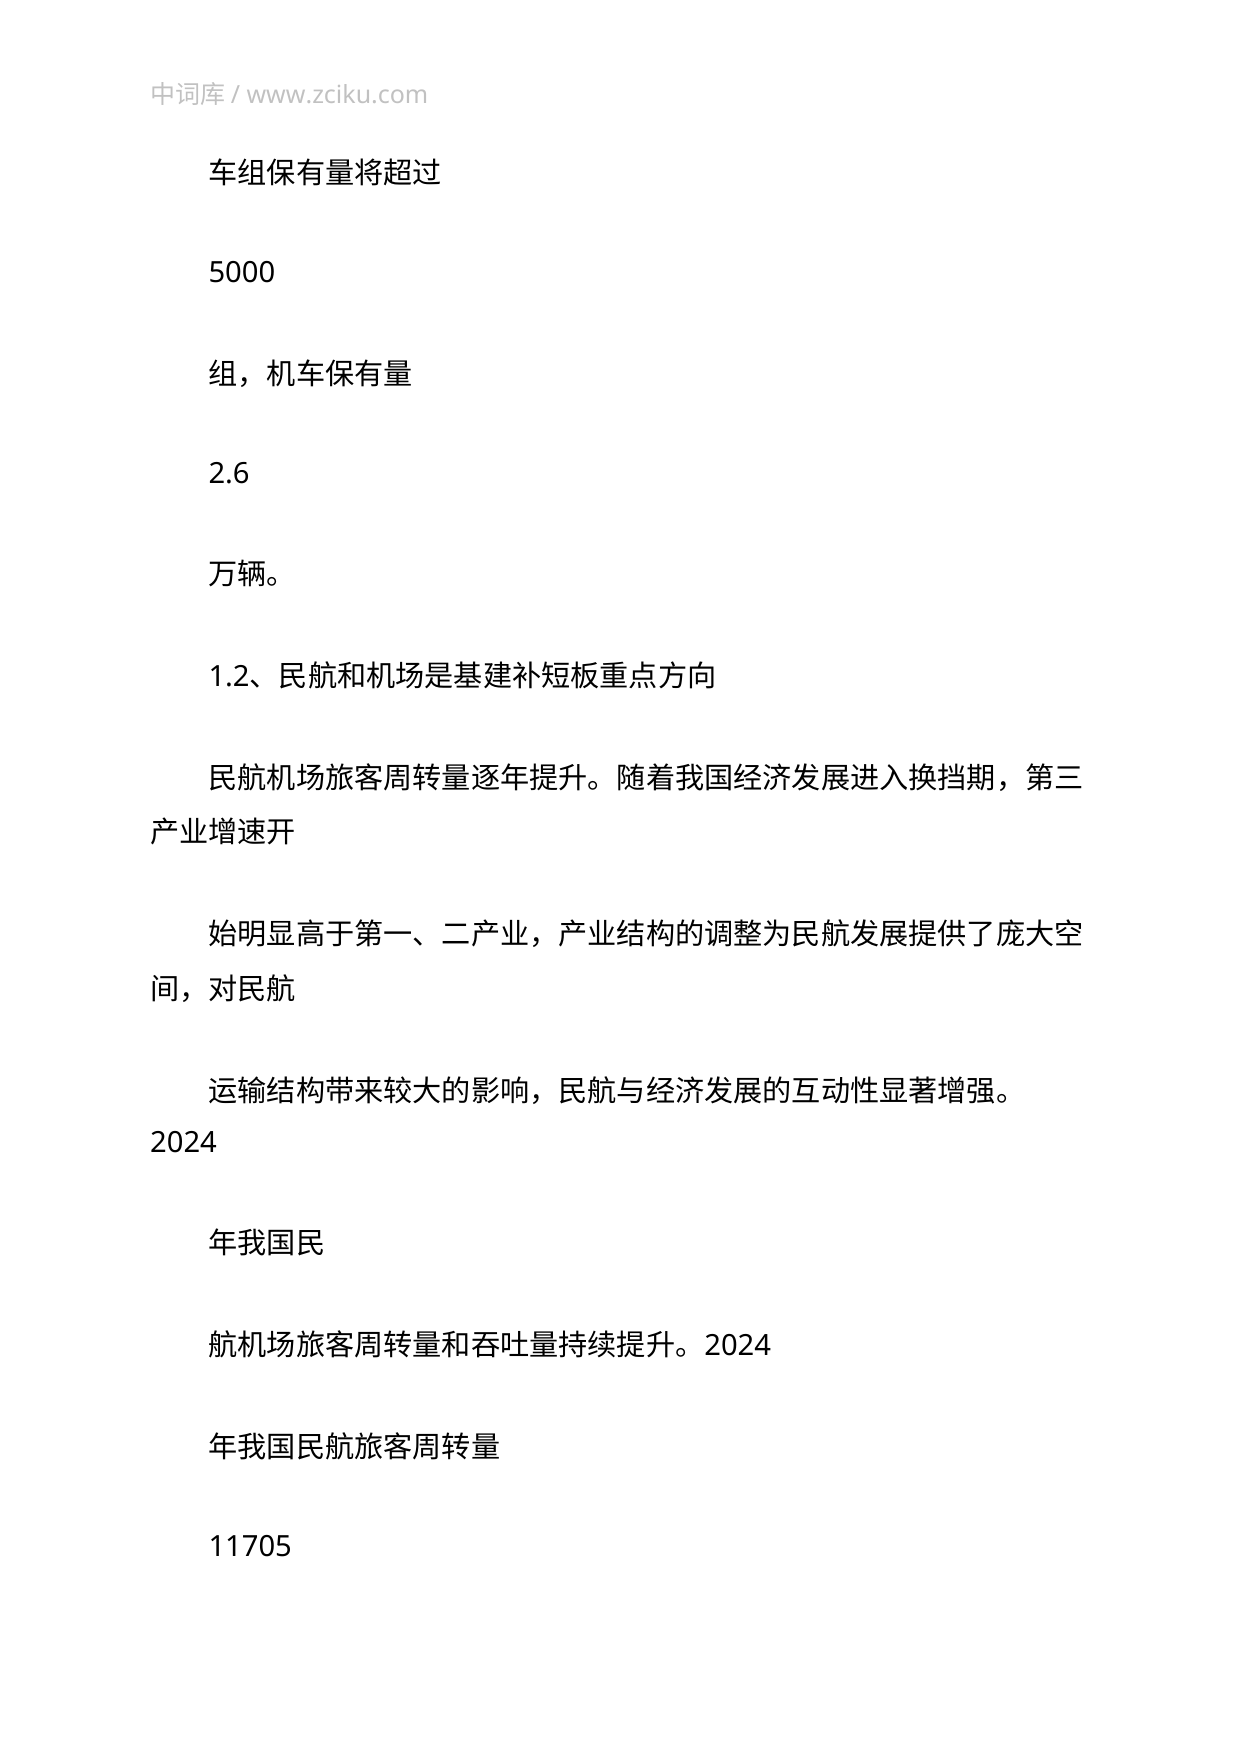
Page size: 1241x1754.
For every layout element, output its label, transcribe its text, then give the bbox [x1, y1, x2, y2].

text 万辆。 [150, 550, 1090, 593]
text 2.6 [150, 452, 1090, 492]
text 航机场旅客周转量和吞吐量持续提升。2024 [150, 1322, 1090, 1364]
text 车组保有量将超过 [150, 150, 1090, 192]
text 1.2、民航和机场是基建补短板重点方向 [150, 652, 1090, 694]
text 组，机车保有量 [150, 350, 1090, 392]
text 年我国民 [150, 1220, 1090, 1262]
text 5000 [150, 252, 1090, 291]
text 民航机场旅客周转量逐年提升。随着我国经济发展进入换挡期，第三产业增速开 [150, 754, 1090, 851]
text 运输结构带来较大的影响，民航与经济发展的互动性显著增强。2024 [150, 1067, 1090, 1161]
text 年我国民航旅客周转量 [150, 1424, 1090, 1466]
text 始明显高于第一、二产业，产业结构的调整为民航发展提供了庞大空间，对民航 [150, 911, 1090, 1008]
text 11705 [150, 1526, 1090, 1565]
